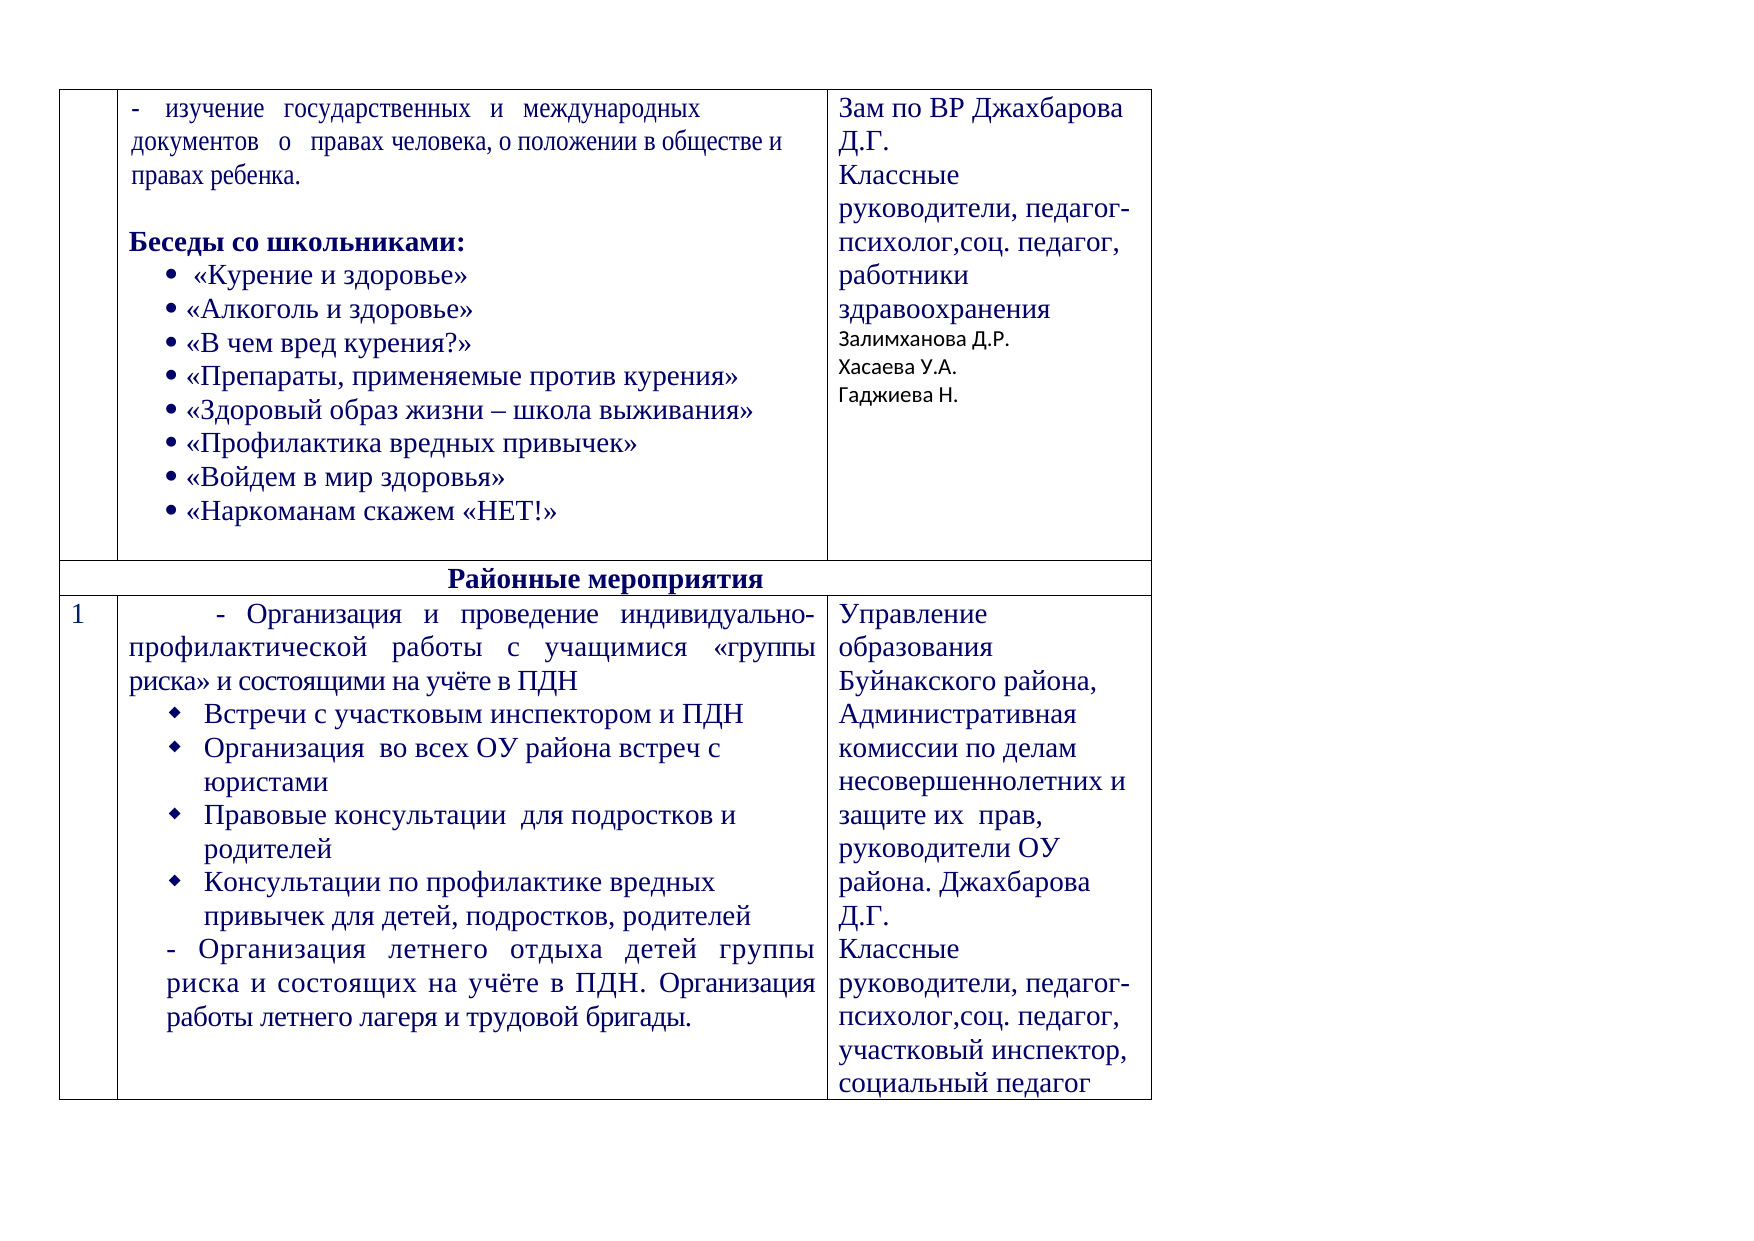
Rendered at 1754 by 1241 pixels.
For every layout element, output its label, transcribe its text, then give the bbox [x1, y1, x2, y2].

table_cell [828, 90, 1151, 560]
table_cell 1 [60, 596, 117, 1099]
table_cell Управление образования Буйнакского района, Административная комиссии по делам несовершеннолетних и защите их прав, руководители ОУ района. Джахбарова Д.Г. Классные руководители, педагог- психолог,соц. педагог, участковый инспектор, социальный педагог [828, 596, 1151, 1099]
table_cell - Организация и проведение индивидуально-профилактической работы с учащимися «группы риска» и состоящими на учёте в ПДН Встречи с участковым инспектором и ПДН Организация во всех ОУ района встреч с юристами Правовые консультации для подростков и родителей Консультации по профилактике вредных привычек для детей, подростков, родителей - Организация летнего отдыха детей группы риска и состоящих на учёте в ПДН. Организация работы летнего лагеря и трудовой бригады. [118, 596, 827, 1099]
table_cell Районные мероприятия [60, 561, 1151, 595]
